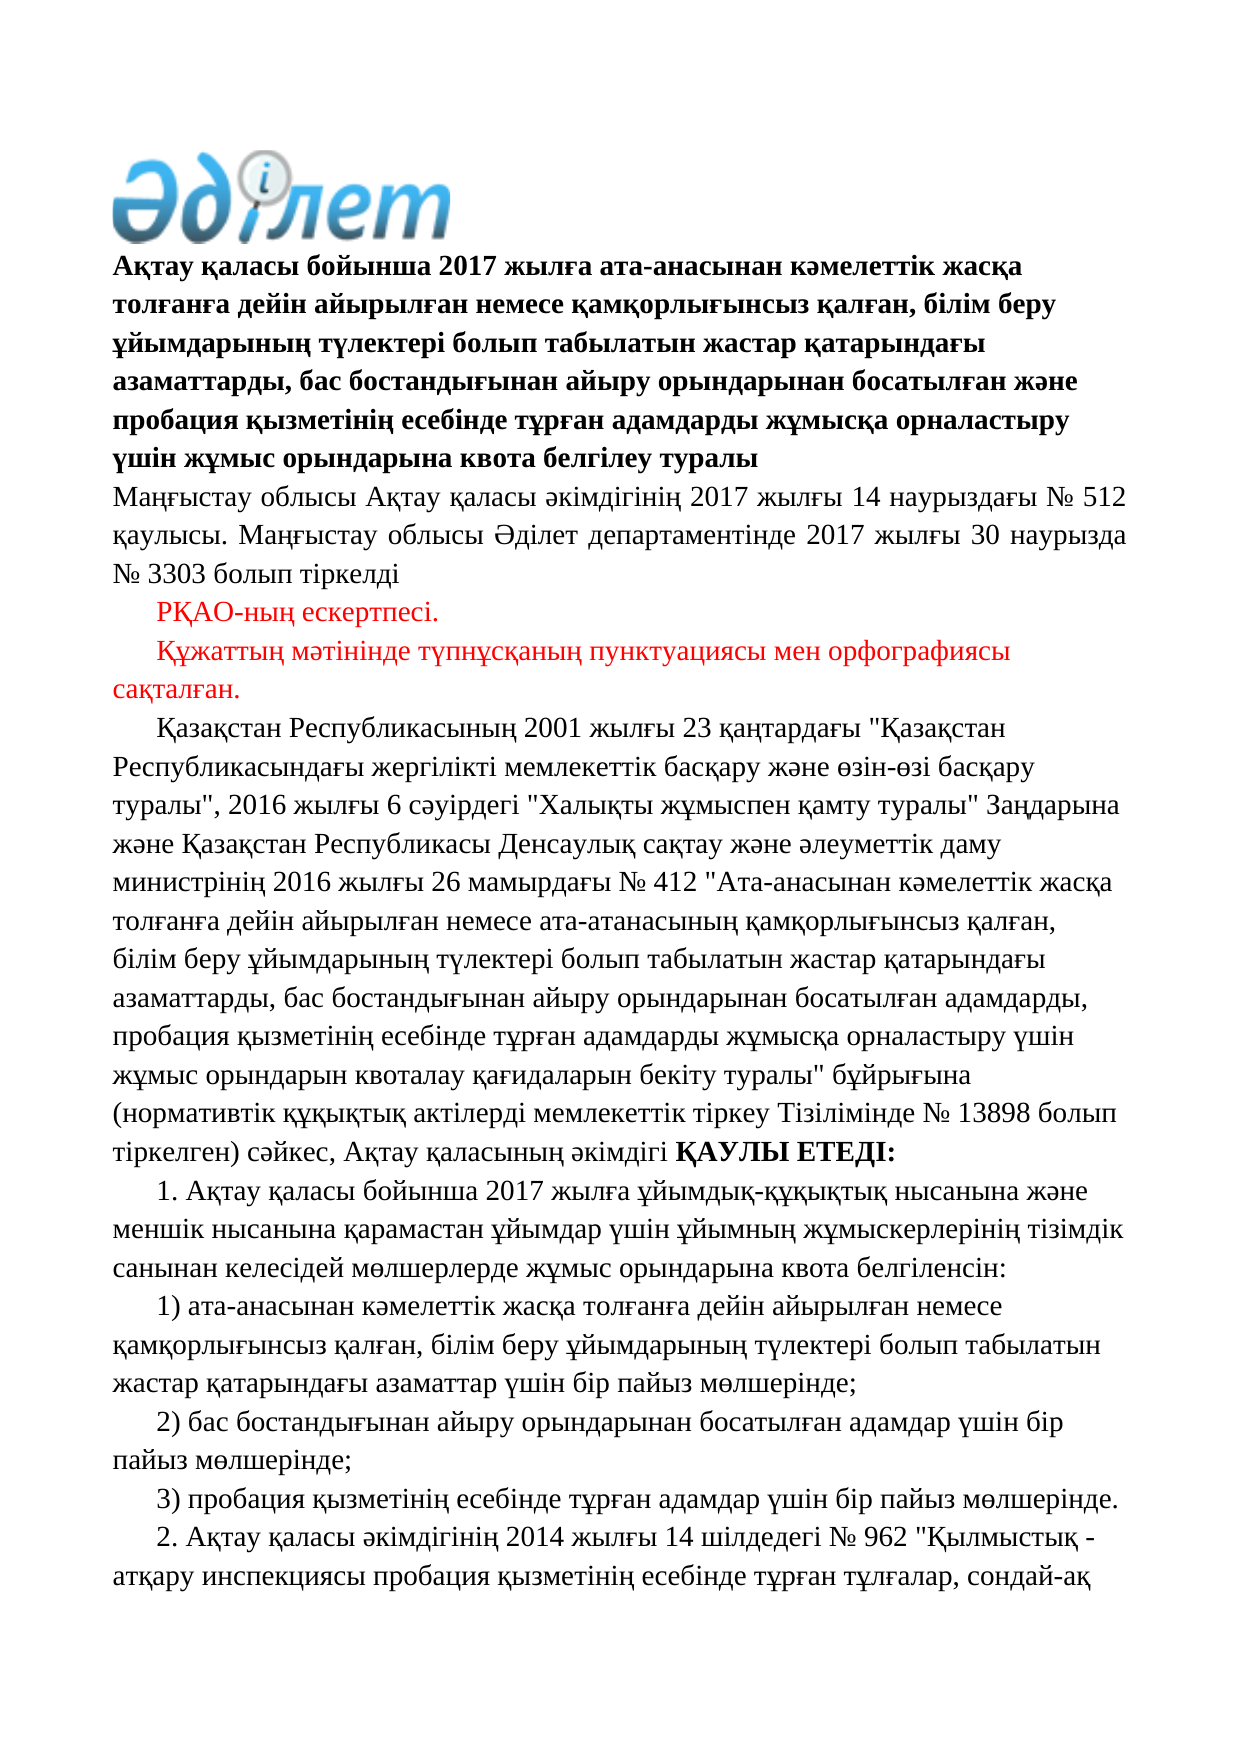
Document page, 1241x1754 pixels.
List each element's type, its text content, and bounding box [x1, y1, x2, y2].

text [112, 594, 1128, 1592]
picture [112, 150, 451, 244]
text Ақтау қаласы бойынша 2017 жылға ата-анасынан кәмелеттік жасқа толғанға дейін айырылған немесе қамқорлығынсыз қалған, білім беру ұйымдарының түлектері болып табылатын жастар қатарындағы азаматтарды, бас бостандығынан айыру орындарынан босатылған және пробация қызметінің есебінде тұрған адамдарды жұмысқа орналастыру үшін жұмыс орындарына квота белгілеу туралы [112, 248, 1128, 474]
text Маңғыстау облысы Ақтау қаласы әкімдігінің 2017 жылғы 14 наурыздағы № 512 қаулысы. Маңғыстау облысы Әділет департаментінде 2017 жылғы 30 наурызда № 3303 болып тіркелді [112, 479, 1128, 589]
